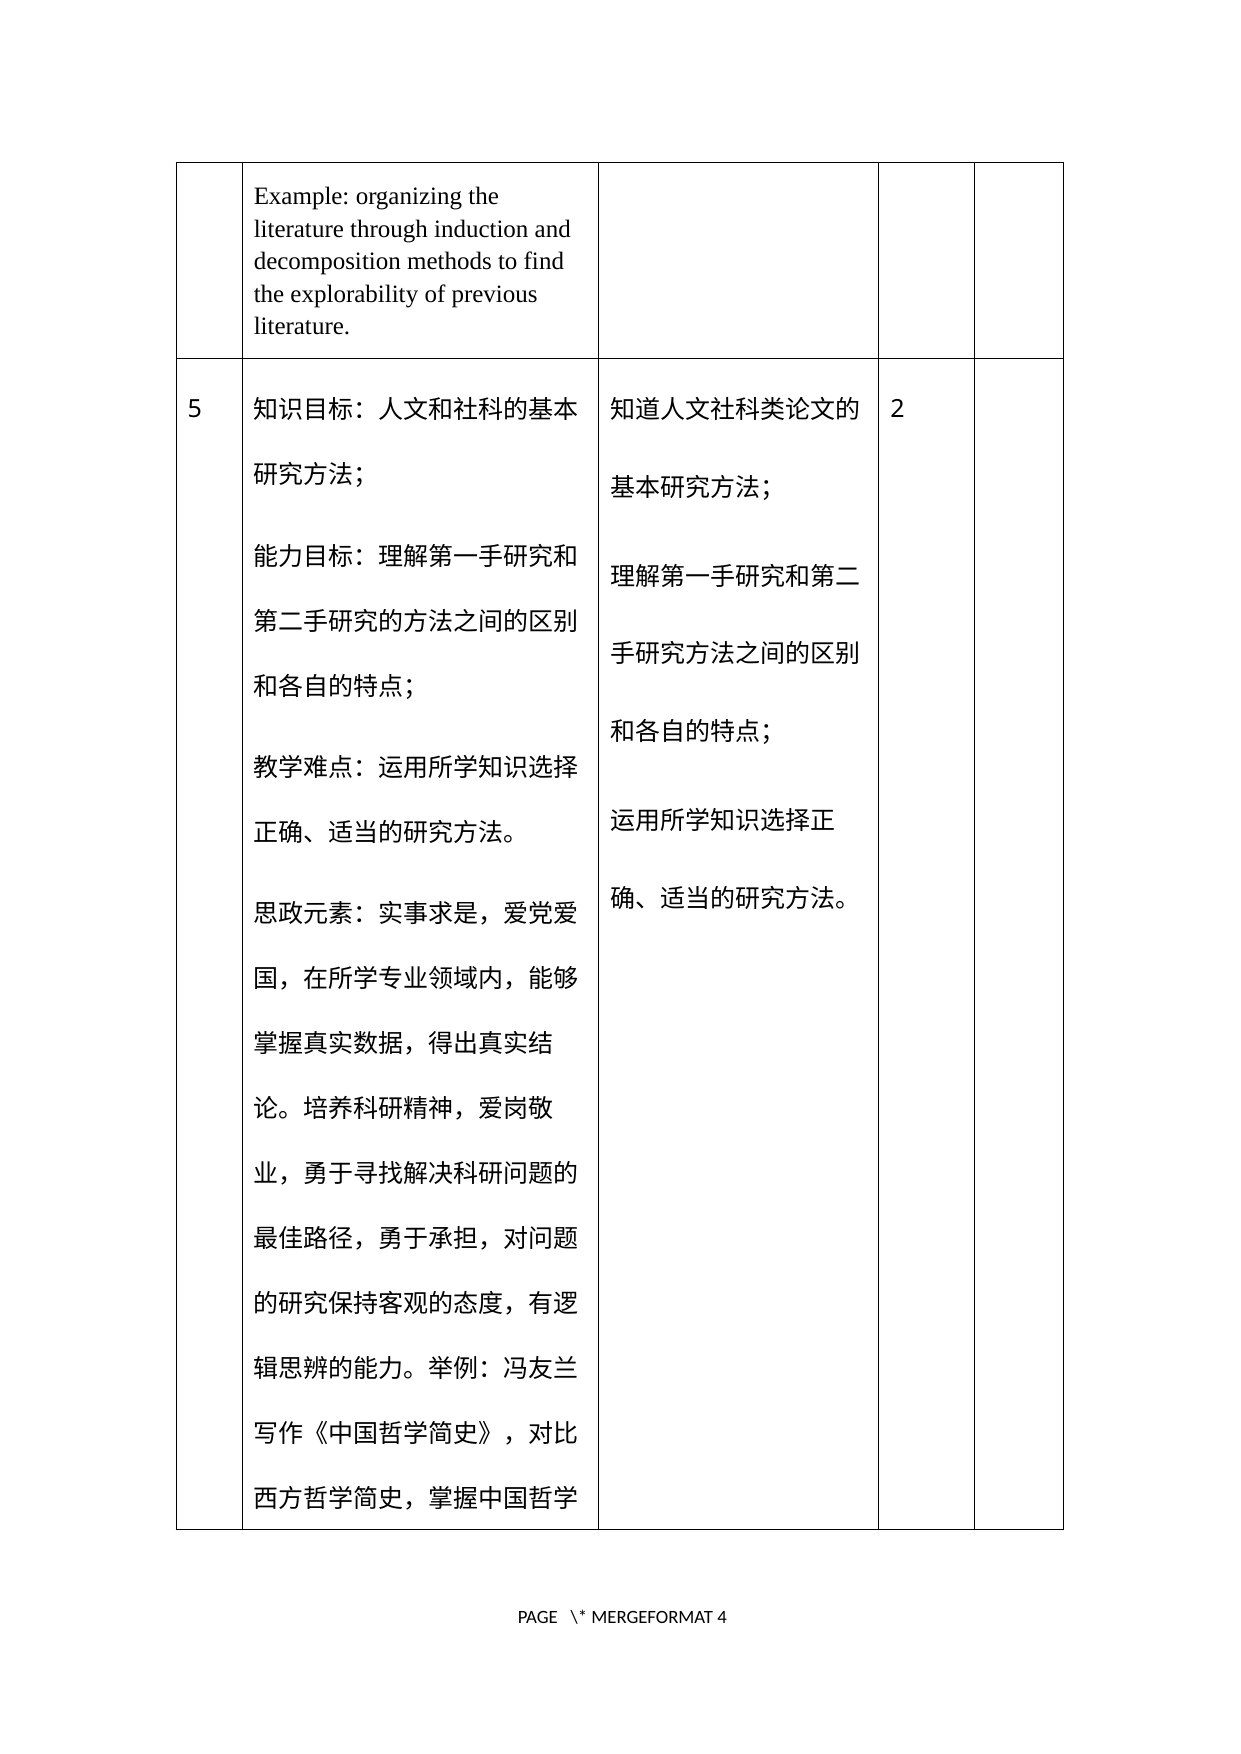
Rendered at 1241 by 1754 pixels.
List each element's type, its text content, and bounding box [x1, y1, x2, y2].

table_cell 1 [879, 163, 974, 358]
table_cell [599, 163, 878, 358]
table_cell [975, 359, 1063, 1529]
table_cell 1 [975, 163, 1063, 358]
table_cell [599, 359, 878, 1529]
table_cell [243, 163, 598, 358]
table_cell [243, 359, 598, 1529]
table_cell 4 [177, 163, 242, 358]
table_cell 5 [177, 359, 242, 1529]
table_cell 2 [879, 359, 974, 1529]
